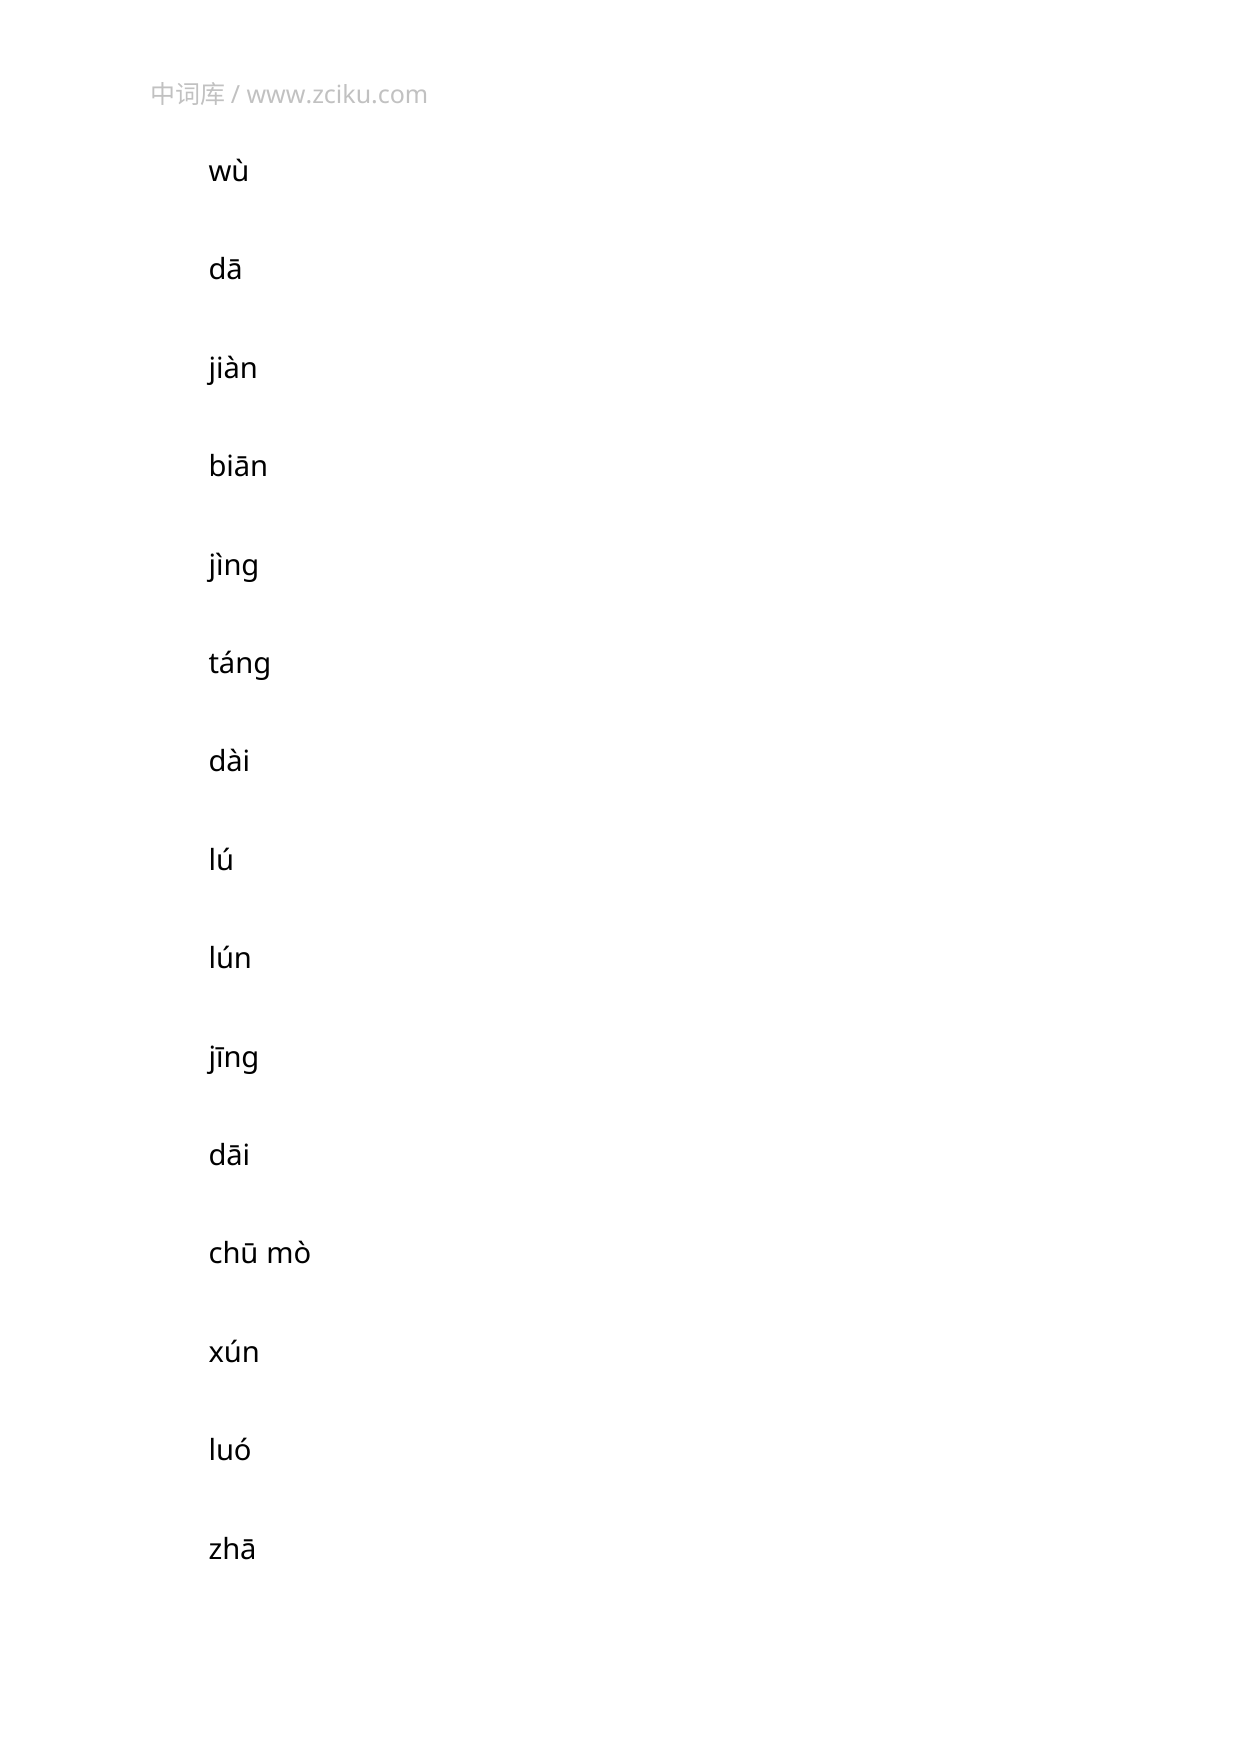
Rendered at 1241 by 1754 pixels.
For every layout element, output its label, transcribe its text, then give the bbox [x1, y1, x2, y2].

text lú [150, 839, 1090, 879]
text jiàn [150, 347, 1090, 387]
text wù [150, 150, 1090, 190]
text dài [150, 741, 1090, 780]
text biān [150, 445, 1090, 485]
text dāi [150, 1134, 1090, 1174]
text zhā [150, 1528, 1090, 1568]
text chū mò [150, 1233, 1090, 1272]
text lún [150, 937, 1090, 977]
text jìng [150, 544, 1090, 583]
text xún [150, 1331, 1090, 1371]
text táng [150, 642, 1090, 682]
text luó [150, 1430, 1090, 1469]
text dā [150, 248, 1090, 288]
text jīnɡ [150, 1036, 1090, 1076]
